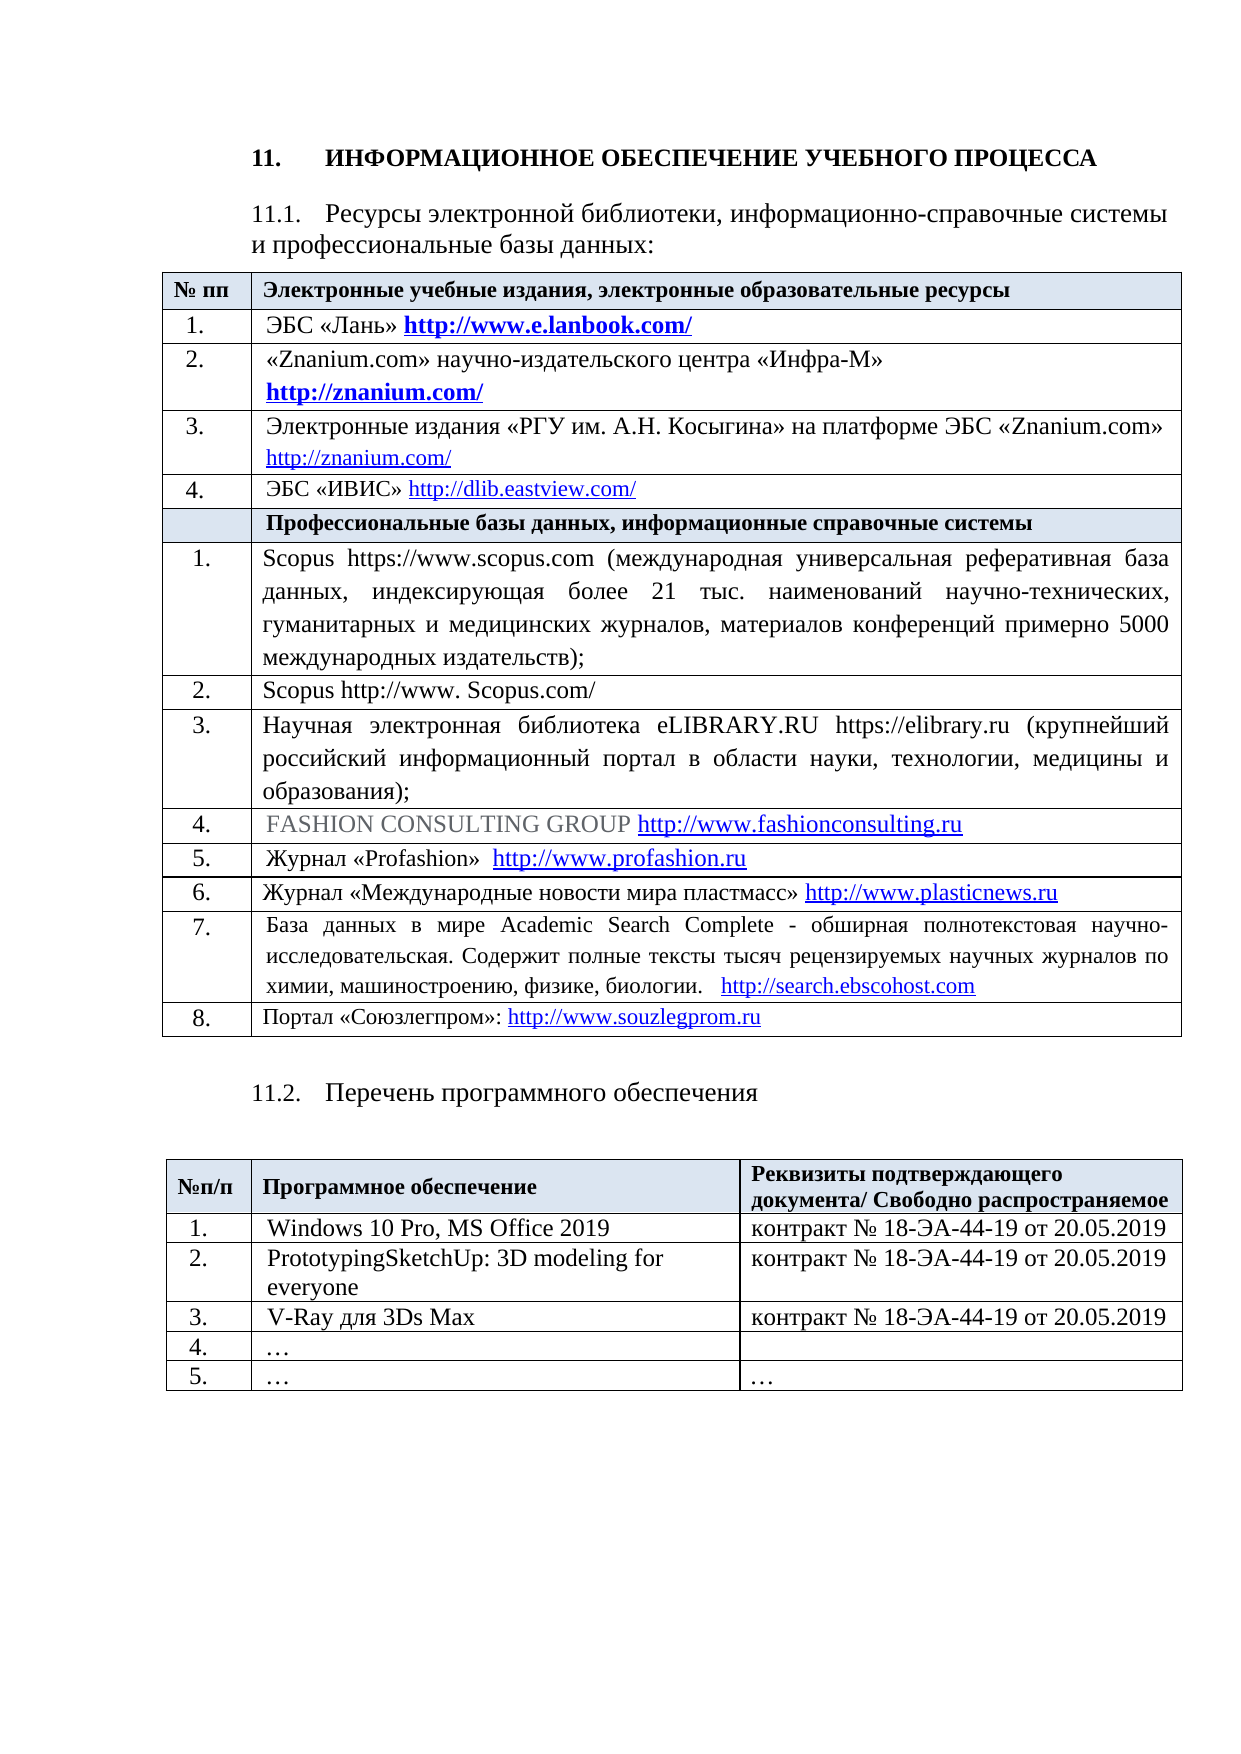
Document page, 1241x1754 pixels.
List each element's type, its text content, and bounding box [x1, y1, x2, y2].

table_cell Портал «Союзлегпром»: http://www.souzlegprom.ru [252, 1003, 1181, 1036]
table_cell [167, 1361, 251, 1390]
table_cell [163, 809, 251, 842]
table_cell [163, 878, 251, 911]
table_cell … [252, 1361, 739, 1390]
table_cell [163, 1003, 251, 1036]
table_cell [741, 1332, 1182, 1360]
table_cell контракт № 18-ЭА-44-19 от 20.05.2019 [741, 1302, 1182, 1331]
table_header №п/п [167, 1160, 251, 1212]
table_cell … [252, 1332, 739, 1360]
table_cell контракт № 18-ЭА-44-19 от 20.05.2019 [741, 1243, 1182, 1301]
table_cell [163, 710, 251, 808]
table_cell [163, 344, 251, 410]
table_cell [163, 310, 251, 343]
subtitle Перечень программного обеспечения [251, 1076, 1181, 1107]
subtitle Ресурсы электронной библиотеки, информационно-справочные системы и профессиональные базы данных: [251, 197, 1181, 259]
table_cell V-Ray для 3Ds Max [252, 1302, 739, 1331]
table_cell [167, 1243, 251, 1301]
table_cell ЭБС «ИВИС» http://dlib.eastview.com/ [252, 475, 1181, 508]
table_cell Журнал «Международные новости мира пластмасс» http://www.plasticnews.ru [252, 878, 1181, 911]
table_cell PrototypingSketchUp: 3D modeling for everyone [252, 1243, 739, 1301]
table_header № пп [163, 273, 251, 309]
table_cell Scopus http://www. Scopus.com/ [252, 676, 1181, 709]
table_cell [167, 1214, 251, 1242]
table_cell [163, 411, 251, 474]
table_header Программное обеспечение [252, 1160, 739, 1212]
table_cell База данных в мире Academic Search Complete - обширная полнотекстовая научно-исследовательская. Содержит полные тексты тысяч рецензируемых научных журналов по химии, машиностроению, физике, биологии. http://search.ebscohost.com [252, 912, 1181, 1002]
subtitle ИНФОРМАЦИОННОЕ ОБЕСПЕЧЕНИЕ УЧЕБНОГО ПРОЦЕССА [251, 143, 1181, 172]
table_cell [163, 676, 251, 709]
table_cell [163, 912, 251, 1002]
table_cell «Znanium.com» научно-издательского центра «Инфра-М» http://znanium.com/ [252, 344, 1181, 410]
table_header Электронные учебные издания, электронные образовательные ресурсы [252, 273, 1181, 309]
table_cell [167, 1302, 251, 1331]
table_cell [163, 543, 251, 674]
table_cell Windows 10 Pro, MS Office 2019 [252, 1214, 739, 1242]
table_cell [167, 1332, 251, 1360]
table_cell Журнал «Profashion» http://www.profashion.ru [252, 844, 1181, 876]
table_cell [163, 509, 251, 542]
table_cell Научная электронная библиотека еLIBRARY.RU https://elibrary.ru (крупнейший российский информационный портал в области науки, технологии, медицины и образования); [252, 710, 1181, 808]
table_cell контракт № 18-ЭА-44-19 от 20.05.2019 [741, 1214, 1182, 1242]
table_cell ЭБС «Лань» http://www.e.lanbook.com/ [252, 310, 1181, 343]
table_cell [163, 475, 251, 508]
table_cell Электронные издания «РГУ им. А.Н. Косыгина» на платформе ЭБС «Znanium.com» http://znanium.com/ [252, 411, 1181, 474]
table_cell … [741, 1361, 1182, 1390]
table_cell Scopus https://www.scopus.com (международная универсальная реферативная база данных, индексирующая более 21 тыс. наименований научно-технических, гуманитарных и медицинских журналов, материалов конференций примерно 5000 международных издательств); [252, 543, 1181, 674]
table_cell FASHION CONSULTING GROUP http://www.fashionconsulting.ru [252, 809, 1181, 842]
table_cell [163, 844, 251, 876]
table_header Реквизиты подтверждающего документа/ Свободно распространяемое [741, 1160, 1182, 1212]
table_cell Профессиональные базы данных, информационные справочные системы [252, 509, 1181, 542]
